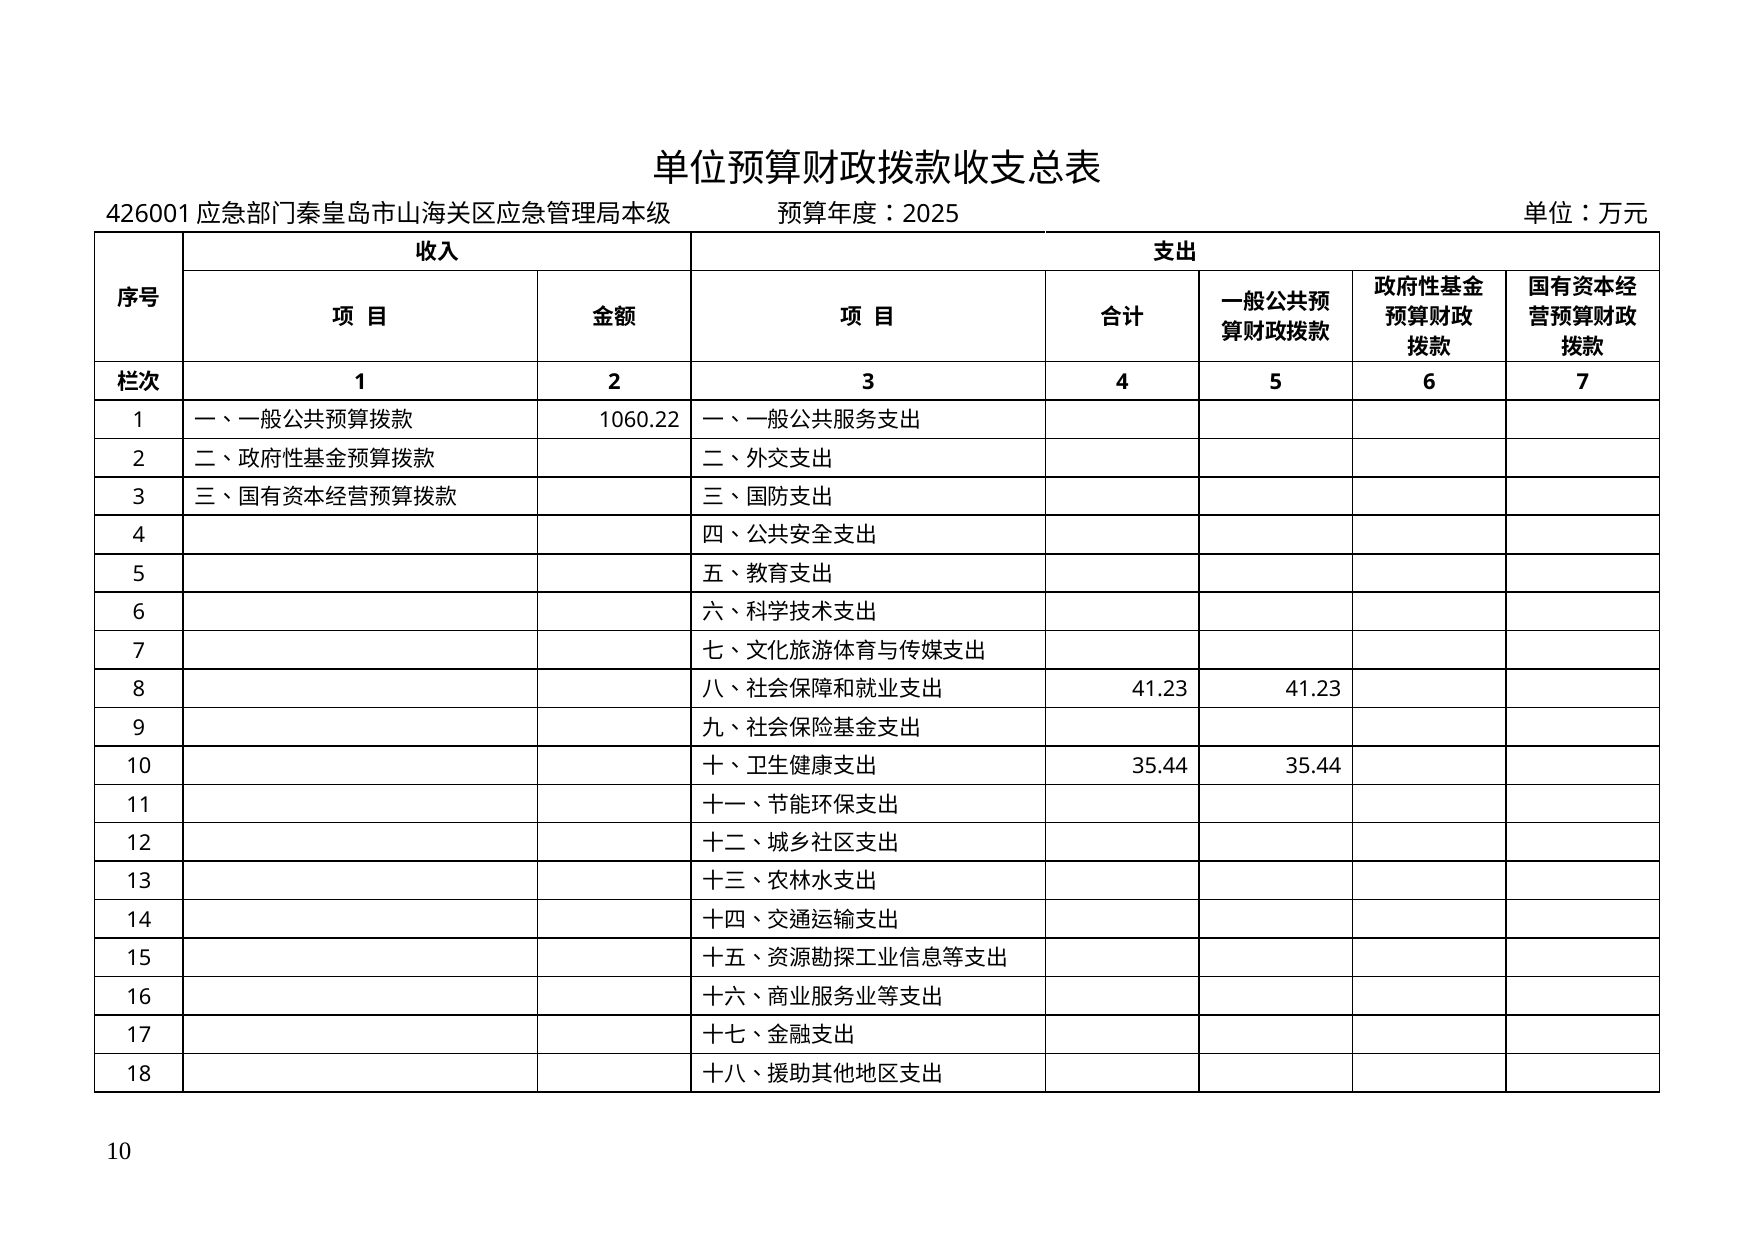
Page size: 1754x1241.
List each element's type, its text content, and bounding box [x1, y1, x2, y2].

table_cell [184, 670, 537, 707]
table_cell 十八、援助其他地区支出 [692, 1054, 1045, 1091]
table_cell [1507, 939, 1659, 976]
table_cell 十六、商业服务业等支出 [692, 977, 1045, 1014]
table_cell [538, 862, 690, 899]
table_cell [1507, 439, 1659, 476]
table_cell [1200, 708, 1352, 745]
table_cell [1046, 555, 1198, 591]
table_cell 6 [1353, 362, 1505, 399]
table_cell 5 [95, 555, 182, 591]
table_cell [1507, 785, 1659, 822]
table_cell [184, 555, 537, 591]
table_cell [1507, 593, 1659, 630]
table_cell [184, 747, 537, 783]
table_cell 十、卫生健康支出 [692, 747, 1045, 783]
table_cell [1353, 478, 1505, 514]
table_cell [184, 823, 537, 860]
table_cell [1046, 900, 1198, 937]
table_cell [1200, 785, 1352, 822]
table_cell [1507, 747, 1659, 783]
table_cell [1200, 478, 1352, 514]
table_cell [1353, 1016, 1505, 1052]
table_cell [1200, 401, 1352, 437]
table_cell 十七、金融支出 [692, 1016, 1045, 1052]
table_cell [1353, 747, 1505, 783]
table_cell [1507, 900, 1659, 937]
table_cell [1353, 593, 1505, 630]
table_cell 收入 [184, 233, 690, 270]
table_cell [1353, 670, 1505, 707]
table_cell 十五、资源勘探工业信息等支出 [692, 939, 1045, 976]
table_cell [1046, 939, 1198, 976]
table_cell [184, 785, 537, 822]
table_cell [1353, 785, 1505, 822]
table_cell [538, 1016, 690, 1052]
table_cell [1200, 939, 1352, 976]
table_cell [538, 939, 690, 976]
table_cell 一、一般公共服务支出 [692, 401, 1045, 437]
table_cell [538, 670, 690, 707]
table_cell [1507, 670, 1659, 707]
table_cell [538, 555, 690, 591]
table_cell [538, 747, 690, 783]
table_cell [1353, 401, 1505, 437]
table_cell [1046, 593, 1198, 630]
table_cell 7 [95, 631, 182, 668]
table_cell 八、社会保障和就业支出 [692, 670, 1045, 707]
table_cell [1353, 1054, 1505, 1091]
table_cell [184, 708, 537, 745]
table_cell [1046, 401, 1198, 437]
table_cell [1046, 516, 1198, 553]
table_cell [1046, 862, 1198, 899]
table_cell 2 [538, 362, 690, 399]
table_cell [538, 439, 690, 476]
table_cell [184, 977, 537, 1014]
table_cell [1507, 823, 1659, 860]
table_cell 项 目 [692, 271, 1045, 361]
table_cell 41.23 [1200, 670, 1352, 707]
table_cell [1200, 862, 1352, 899]
table_cell [538, 631, 690, 668]
table_cell [1353, 977, 1505, 1014]
table_cell [1200, 555, 1352, 591]
table_cell 序号 [95, 233, 182, 361]
table_cell [1507, 708, 1659, 745]
table_cell [1353, 555, 1505, 591]
table_cell 1 [95, 401, 182, 437]
table_cell 十一、节能环保支出 [692, 785, 1045, 822]
table_cell [1200, 900, 1352, 937]
table_cell [1353, 900, 1505, 937]
table_cell [1200, 1054, 1352, 1091]
table_cell [1507, 401, 1659, 437]
table_cell 41.23 [1046, 670, 1198, 707]
table_cell [1353, 862, 1505, 899]
table_cell [1507, 555, 1659, 591]
table_cell [1353, 823, 1505, 860]
table_cell [1507, 631, 1659, 668]
table_cell 3 [692, 362, 1045, 399]
table_cell [1200, 977, 1352, 1014]
table_cell 8 [95, 670, 182, 707]
table_cell 11 [95, 785, 182, 822]
table_cell 一、一般公共预算拨款 [184, 401, 537, 437]
table_cell [1046, 631, 1198, 668]
table_cell [538, 708, 690, 745]
table_cell [184, 1016, 537, 1052]
table_cell 16 [95, 977, 182, 1014]
table_cell [538, 593, 690, 630]
table_cell 15 [95, 939, 182, 976]
table_cell [1507, 977, 1659, 1014]
table_cell [1200, 593, 1352, 630]
table_cell [184, 593, 537, 630]
table_cell 十三、农林水支出 [692, 862, 1045, 899]
table_cell [184, 631, 537, 668]
table_cell [1353, 708, 1505, 745]
table_cell 2 [95, 439, 182, 476]
table_cell 12 [95, 823, 182, 860]
table_cell [1200, 1016, 1352, 1052]
table_cell [1200, 516, 1352, 553]
table_cell 10 [95, 747, 182, 783]
table_cell 18 [95, 1054, 182, 1091]
table_cell 9 [95, 708, 182, 745]
table_cell [1507, 1054, 1659, 1091]
table_cell 一般公共预算财政拨款 [1200, 271, 1352, 361]
table_cell [1200, 823, 1352, 860]
table_cell 4 [95, 516, 182, 553]
table_cell 二、外交支出 [692, 439, 1045, 476]
table_cell 7 [1507, 362, 1659, 399]
table_cell [184, 900, 537, 937]
table_cell 三、国防支出 [692, 478, 1045, 514]
table_cell [1353, 939, 1505, 976]
text 单位预算财政拨款收支总表 [106, 142, 1648, 193]
table_cell 九、社会保险基金支出 [692, 708, 1045, 745]
table_cell 项 目 [184, 271, 537, 361]
table_cell 13 [95, 862, 182, 899]
table_cell [1046, 823, 1198, 860]
table_cell 二、政府性基金预算拨款 [184, 439, 537, 476]
table_cell [1507, 478, 1659, 514]
table_cell [1046, 439, 1198, 476]
table_cell 1060.22 [538, 401, 690, 437]
table_cell [1200, 631, 1352, 668]
table_cell [1507, 516, 1659, 553]
table_cell 十四、交通运输支出 [692, 900, 1045, 937]
table_cell 六、科学技术支出 [692, 593, 1045, 630]
table_cell [538, 516, 690, 553]
table_cell [1046, 1054, 1198, 1091]
table_cell [538, 977, 690, 1014]
table_cell 七、文化旅游体育与传媒支出 [692, 631, 1045, 668]
table_cell [1046, 1016, 1198, 1052]
table_cell 17 [95, 1016, 182, 1052]
table_cell 四、公共安全支出 [692, 516, 1045, 553]
table_cell [1353, 516, 1505, 553]
table_cell 3 [95, 478, 182, 514]
table_cell [538, 478, 690, 514]
table_cell 合计 [1046, 271, 1198, 361]
table_header 预算年度：2025 [692, 195, 1045, 231]
table_cell 三、国有资本经营预算拨款 [184, 478, 537, 514]
table_cell 栏次 [95, 362, 182, 399]
table_cell 35.44 [1200, 747, 1352, 783]
table_cell 5 [1200, 362, 1352, 399]
table_cell [538, 1054, 690, 1091]
table_cell [1200, 439, 1352, 476]
table_cell 6 [95, 593, 182, 630]
table_header 426001应急部门秦皇岛市山海关区应急管理局本级 [95, 195, 690, 231]
table_cell [1353, 631, 1505, 668]
table_cell [184, 939, 537, 976]
table_cell [184, 862, 537, 899]
table_cell [538, 823, 690, 860]
table_cell [1046, 478, 1198, 514]
table_cell 国有资本经营预算财政拨款 [1507, 271, 1659, 361]
table_cell [1046, 708, 1198, 745]
table_cell [1507, 1016, 1659, 1052]
table_cell 4 [1046, 362, 1198, 399]
table_cell 五、教育支出 [692, 555, 1045, 591]
table_cell 政府性基金预算财政 拨款 [1353, 271, 1505, 361]
table_cell 金额 [538, 271, 690, 361]
table_cell [538, 900, 690, 937]
table_cell [1507, 862, 1659, 899]
table_header 单位：万元 [1046, 195, 1659, 231]
table_cell 支出 [692, 233, 1659, 270]
table_cell 35.44 [1046, 747, 1198, 783]
table_cell [1046, 977, 1198, 1014]
table_cell 1 [184, 362, 537, 399]
table_cell [538, 785, 690, 822]
table_cell [1046, 785, 1198, 822]
table_cell 14 [95, 900, 182, 937]
table_cell [184, 516, 537, 553]
table_cell [1353, 439, 1505, 476]
table_cell 十二、城乡社区支出 [692, 823, 1045, 860]
table_cell [184, 1054, 537, 1091]
